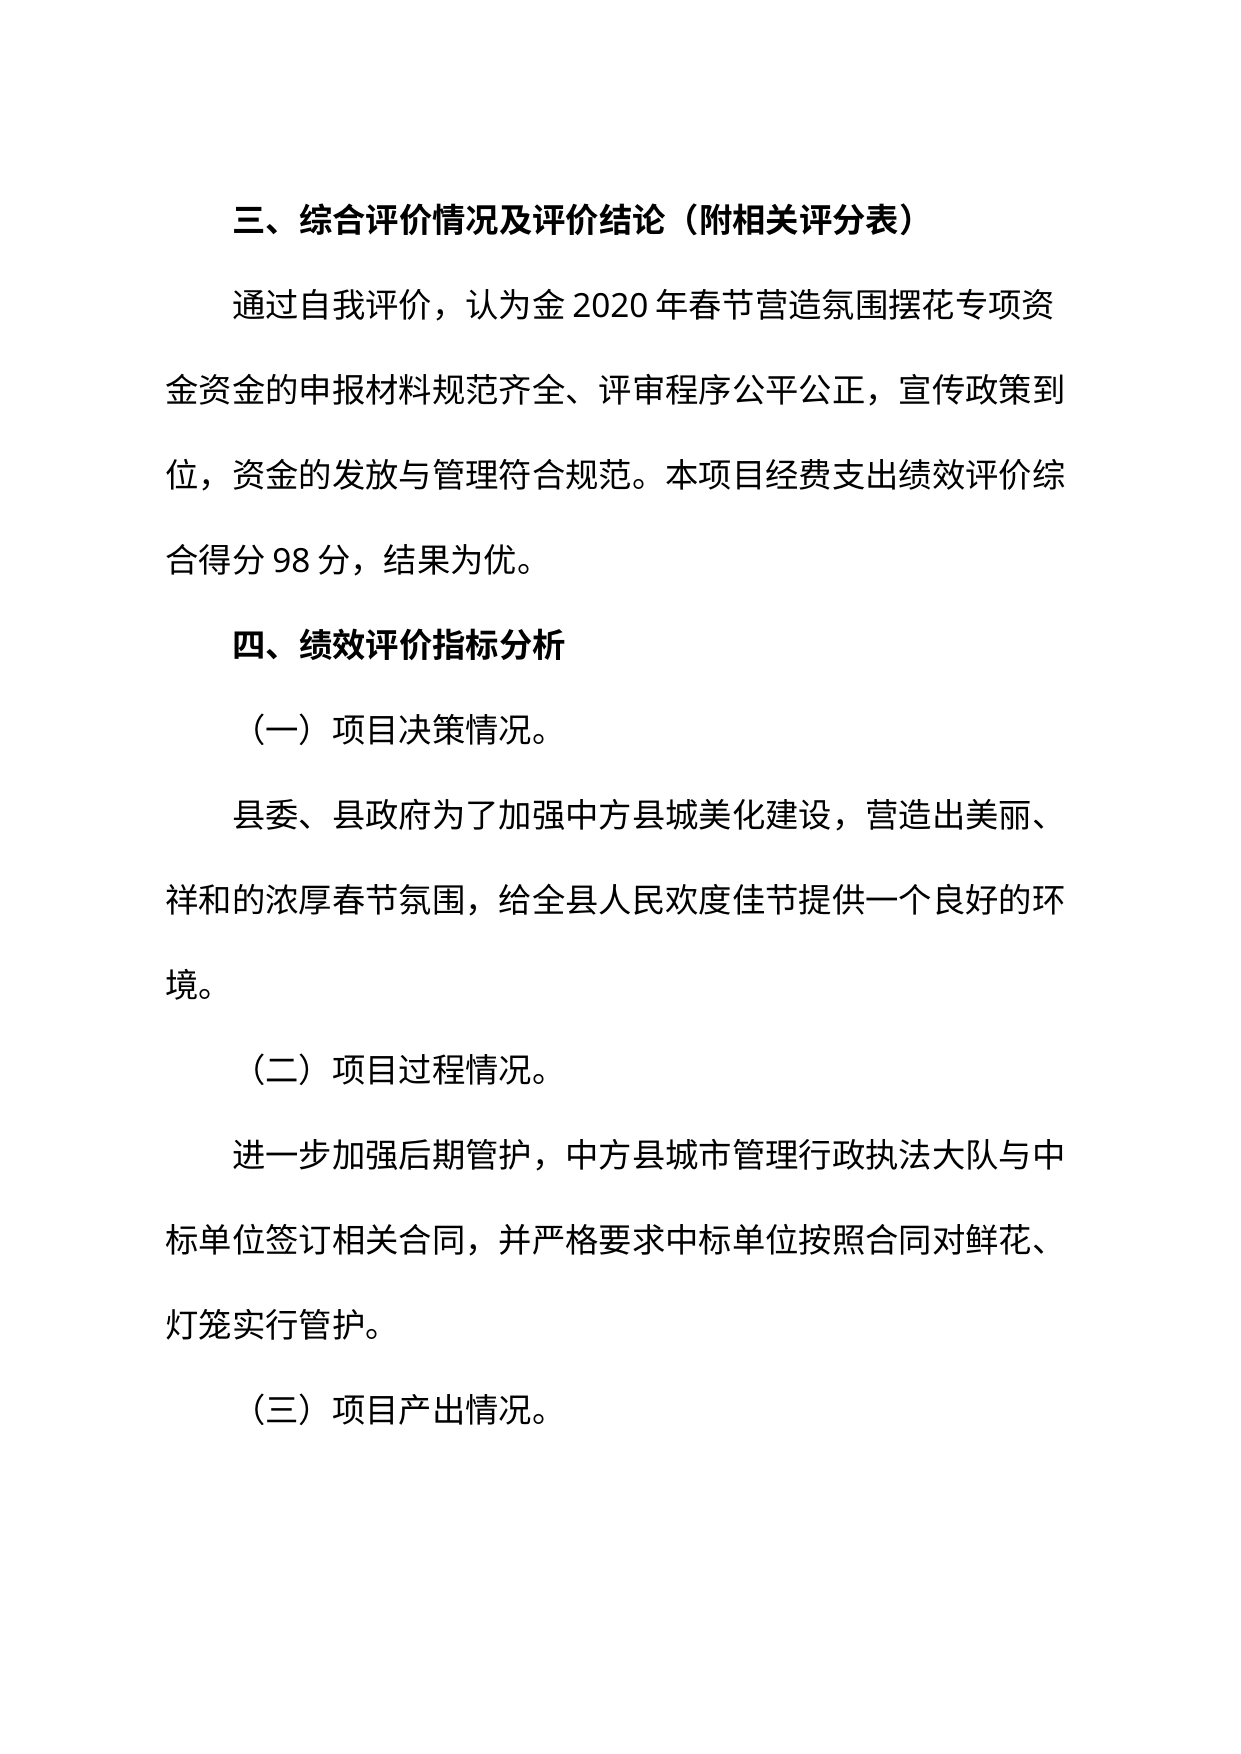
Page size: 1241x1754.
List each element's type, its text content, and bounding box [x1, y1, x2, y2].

text 进一步加强后期管护，中方县城市管理行政执法大队与中标单位签订相关合同，并严格要求中标单位按照合同对鲜花、灯笼实行管护。 [165, 1111, 1075, 1366]
text 四、绩效评价指标分析 [165, 601, 1075, 686]
list 项目产出情况。 [165, 1366, 1075, 1451]
text 县委、县政府为了加强中方县城美化建设，营造出美丽、祥和的浓厚春节氛围，给全县人民欢度佳节提供一个良好的环境。 [165, 771, 1075, 1026]
list （二）项目过程情况。 [165, 1026, 1075, 1111]
text （一）项目决策情况。 [165, 686, 1075, 771]
list 通过自我评价，认为金2020年春节营造氛围摆花专项资金资金的申报材料规范齐全、评审程序公平公正，宣传政策到位，资金的发放与管理符合规范。本项目经费支出绩效评价综合得分98分，结果为优。 [165, 261, 1075, 601]
text 三、综合评价情况及评价结论（附相关评分表） [165, 176, 1075, 261]
